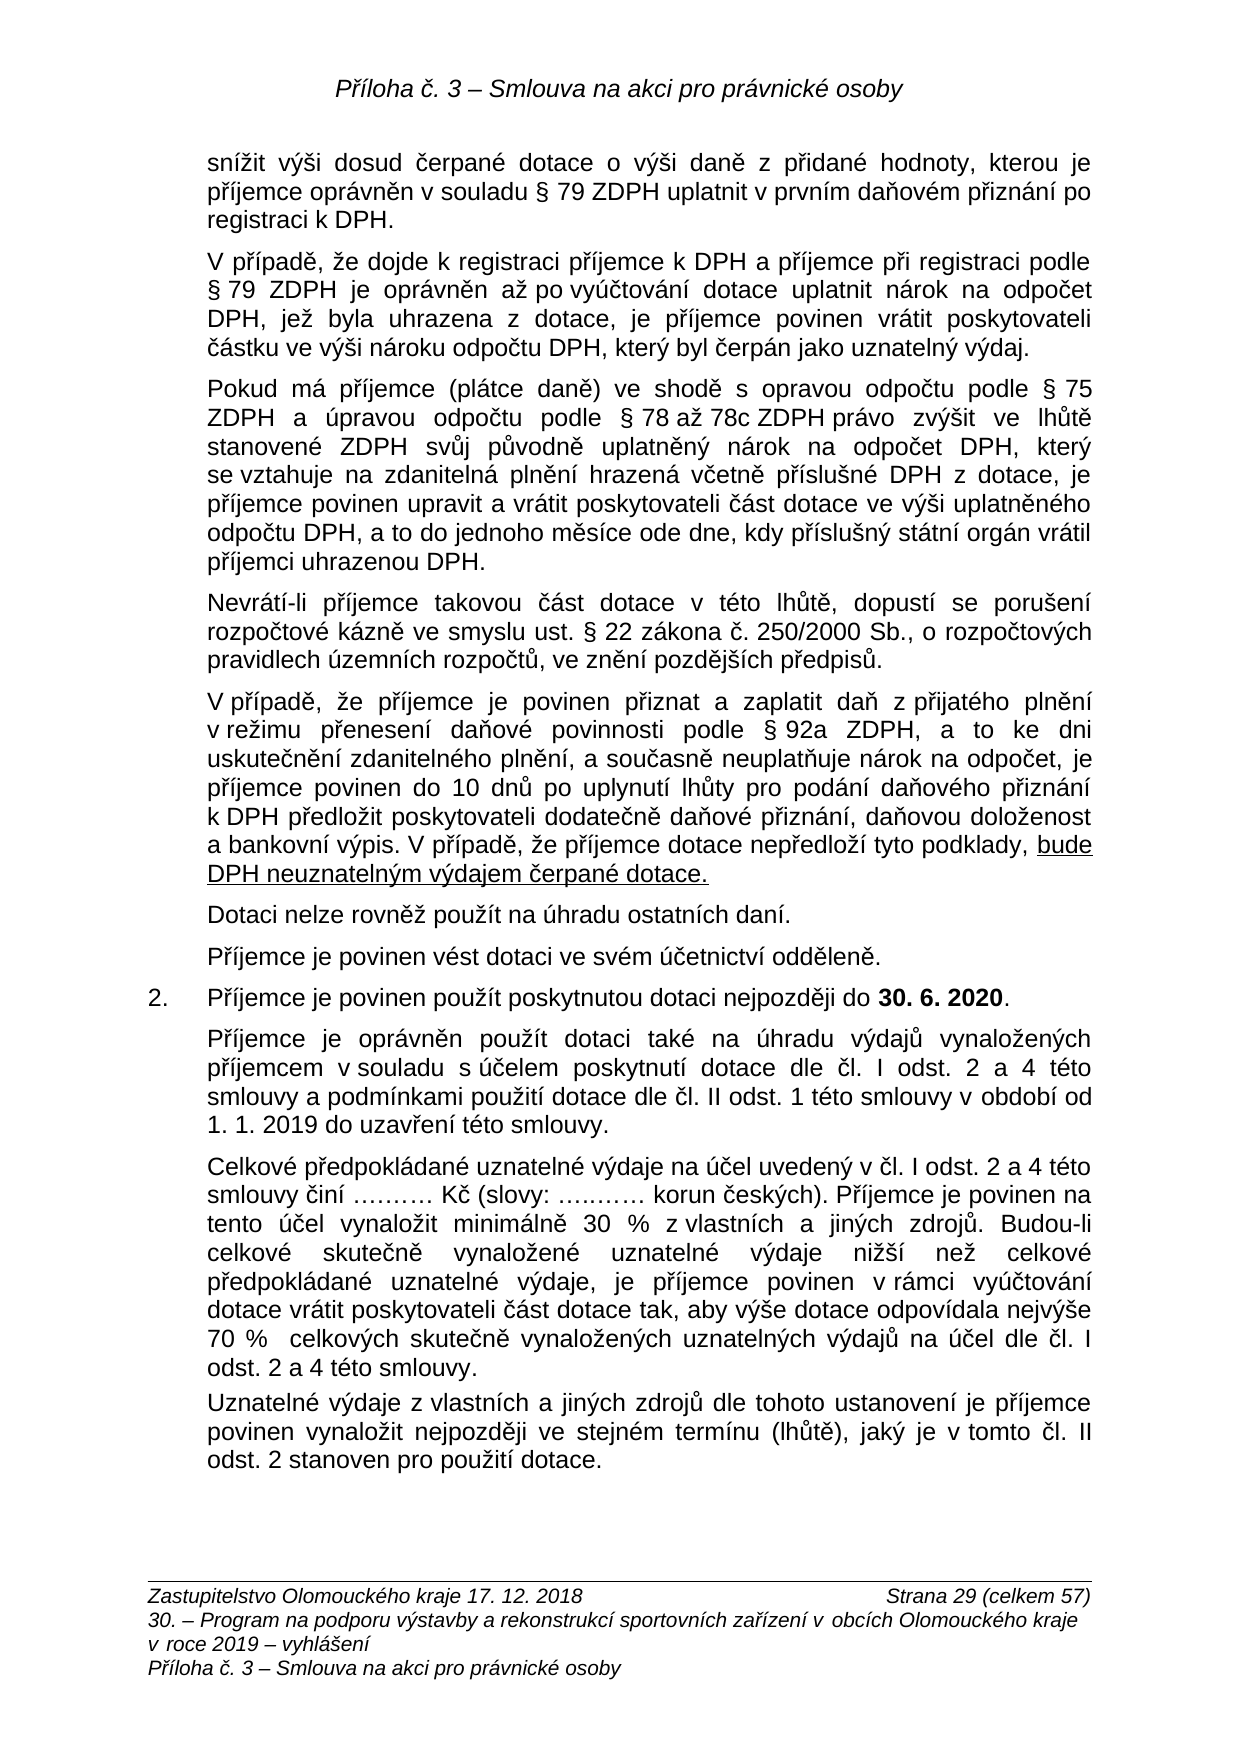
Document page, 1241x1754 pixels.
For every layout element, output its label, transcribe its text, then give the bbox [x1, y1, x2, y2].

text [207, 148, 1092, 234]
text V případě, že dojde k registraci příjemce k DPH a příjemce při registraci podle § 79 ZDPH je oprávněn až po vyúčtování dotace uplatnit nárok na odpočet DPH, jež byla uhrazena z dotace, je příjemce povinen vrátit poskytovateli částku ve výši nároku odpočtu DPH, který byl čerpán jako uznatelný výdaj. [207, 246, 1092, 361]
list Příjemce je povinen použít poskytnutou dotaci nejpozději do 30. 6. 2020. [148, 983, 1092, 1011]
text Nevrátí-li příjemce takovou část dotace v této lhůtě, dopustí se porušení rozpočtové kázně ve smyslu ust. § 22 zákona č. 250/2000 Sb., o rozpočtových pravidlech územních rozpočtů, ve znění pozdějších předpisů. [207, 588, 1092, 674]
text Pokud má příjemce (plátce daně) ve shodě s opravou odpočtu podle § 75 ZDPH a úpravou odpočtu podle § 78 až 78c ZDPH právo zvýšit ve lhůtě stanovené ZDPH svůj původně uplatněný nárok na odpočet DPH, který se vztahuje na zdanitelná plnění hrazená včetně příslušné DPH z dotace, je příjemce povinen upravit a vrátit poskytovateli část dotace ve výši uplatněného odpočtu DPH, a to do jednoho měsíce ode dne, kdy příslušný státní orgán vrátil příjemci uhrazenou DPH. [207, 374, 1092, 575]
text V případě, že příjemce je povinen přiznat a zaplatit daň z přijatého plnění v režimu přenesení daňové povinnosti podle § 92a ZDPH, a to ke dni uskutečnění zdanitelného plnění, a současně neuplatňuje nárok na odpočet, je příjemce povinen do 10 dnů po uplynutí lhůty pro podání daňového přiznání k DPH předložit poskytovateli dodatečně daňové přiznání, daňovou doloženost a bankovní výpis. V případě, že příjemce dotace nepředloží tyto podklady, bude DPH neuznatelným výdajem čerpané dotace. [207, 686, 1092, 888]
text Celkové předpokládané uznatelné výdaje na účel uvedený v čl. I odst. 2 a 4 této smlouvy činí ….…… Kč (slovy: …..…… korun českých). Příjemce je povinen na tento účel vynaložit minimálně 30 % z vlastních a jiných zdrojů. Budou-li celkové skutečně vynaložené uznatelné výdaje nižší než celkové předpokládané uznatelné výdaje, je příjemce povinen v rámci vyúčtování dotace vrátit poskytovateli část dotace tak, aby výše dotace odpovídala nejvýše 70 % celkových skutečně vynaložených uznatelných výdajů na účel dle čl. I odst. 2 a 4 této smlouvy. [207, 1151, 1092, 1381]
text Příjemce je povinen vést dotaci ve svém účetnictví odděleně. [207, 941, 1092, 970]
text Příjemce je oprávněn použít dotaci také na úhradu výdajů vynaložených příjemcem v souladu s účelem poskytnutí dotace dle čl. I odst. 2 a 4 této smlouvy a podmínkami použití dotace dle čl. II odst. 1 této smlouvy v období od 1. 1. 2019 do uzavření této smlouvy. [207, 1024, 1092, 1139]
text Dotaci nelze rovněž použít na úhradu ostatních daní. [207, 900, 1092, 929]
text Uznatelné výdaje z vlastních a jiných zdrojů dle tohoto ustanovení je příjemce povinen vynaložit nejpozději ve stejném termínu (lhůtě), jaký je v tomto čl. II odst. 2 stanoven pro použití dotace. [207, 1388, 1092, 1474]
